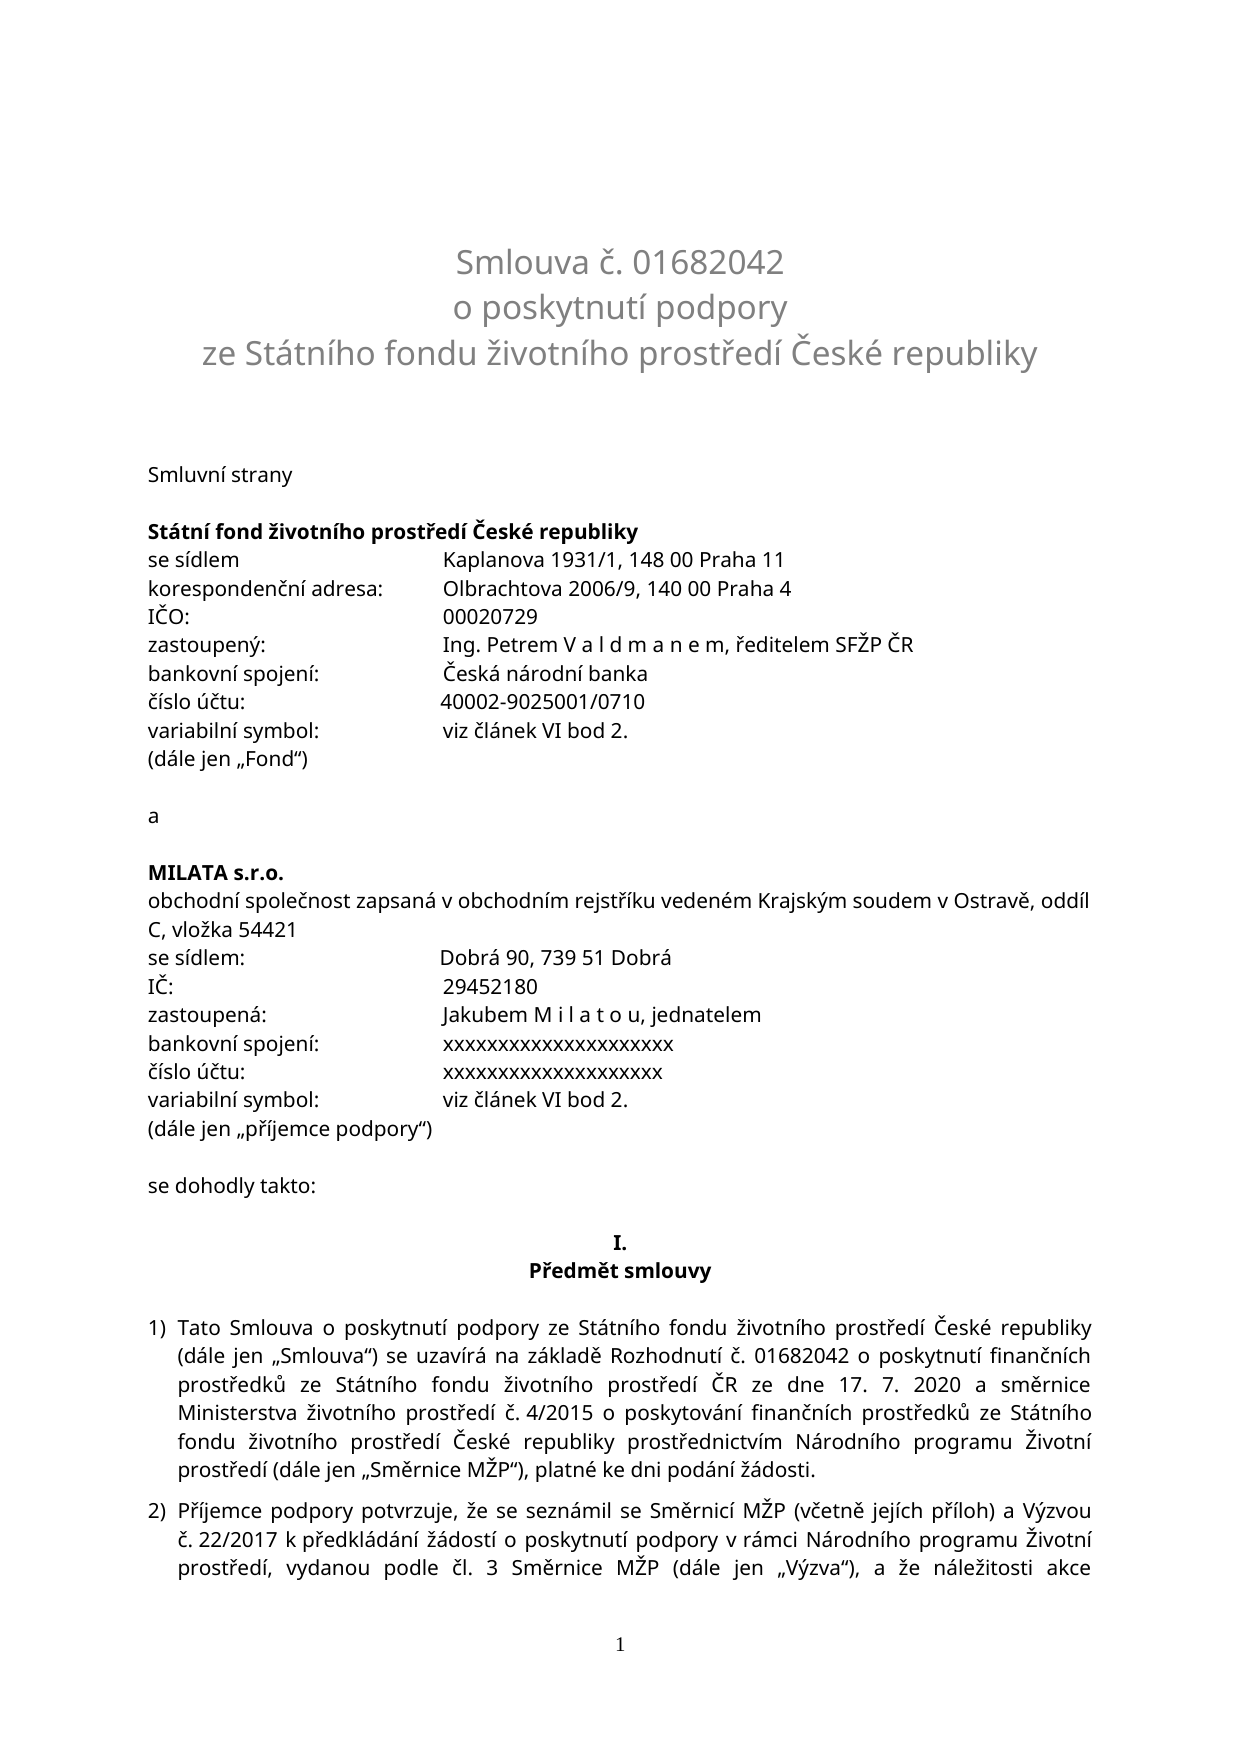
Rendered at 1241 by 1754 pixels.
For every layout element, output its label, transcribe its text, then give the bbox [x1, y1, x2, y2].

text ze Státního fondu životního prostředí České republiky [148, 329, 1093, 375]
text se sídlem: Dobrá 90, 739 51 Dobrá [148, 943, 1093, 972]
text číslo účtu: xxxxxxxxxxxxxxxxxxxx [148, 1057, 1093, 1086]
text I. [148, 1228, 1093, 1256]
text se dohodly takto: [148, 1171, 1093, 1199]
text Smluvní strany [148, 460, 1093, 488]
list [148, 1496, 1093, 1582]
text korespondenční adresa: Olbrachtova 2006/9, 140 00 Praha 4 [148, 574, 1093, 602]
text a [148, 801, 1093, 830]
text (dále jen „příjemce podpory“) [148, 1114, 1093, 1142]
text IČ: 29452180 [148, 972, 1093, 1000]
text bankovní spojení: Česká národní banka [148, 659, 1093, 687]
text Smlouva č. 01682042 [148, 238, 1093, 284]
text variabilní symbol: viz článek VI bod 2. [148, 716, 1093, 744]
text se sídlem Kaplanova 1931/1, 148 00 Praha 11 [148, 545, 1093, 574]
text obchodní společnost zapsaná v obchodním rejstříku vedeném Krajským soudem v Ostravě, oddíl C, vložka 54421 [148, 887, 1093, 943]
text číslo účtu: 40002-9025001/0710 [148, 687, 1093, 716]
text (dále jen „Fond“) [148, 744, 1093, 773]
text Předmět smlouvy [148, 1256, 1093, 1285]
text zastoupená: Jakubem M i l a t o u, jednatelem [148, 1000, 1093, 1029]
text o poskytnutí podpory [148, 284, 1093, 329]
text variabilní symbol: viz článek VI bod 2. [148, 1086, 1093, 1114]
text Státní fond životního prostředí České republiky [148, 517, 1093, 545]
text zastoupený: Ing. Petrem V a l d m a n e m, ředitelem SFŽP ČR [148, 631, 1093, 659]
text MILATA s.r.o. [148, 858, 1093, 887]
text bankovní spojení: xxxxxxxxxxxxxxxxxxxxx [148, 1029, 1093, 1057]
list Tato Smlouva o poskytnutí podpory ze Státního fondu životního prostředí České republiky (dále jen „Smlouva“) se uzavírá na základě Rozhodnutí č. 01682042 o poskytnutí finančních prostředků ze Státního fondu životního prostředí ČR ze dne 17. 7. 2020 a směrnice Ministerstva životního prostředí č. 4/2015 o poskytování finančních prostředků ze Státního fondu životního prostředí České republiky prostřednictvím Národního programu Životní prostředí (dále jen „Směrnice MŽP“), platné ke dni podání žádosti. [148, 1313, 1093, 1484]
text IČO: 00020729 [148, 602, 1093, 631]
